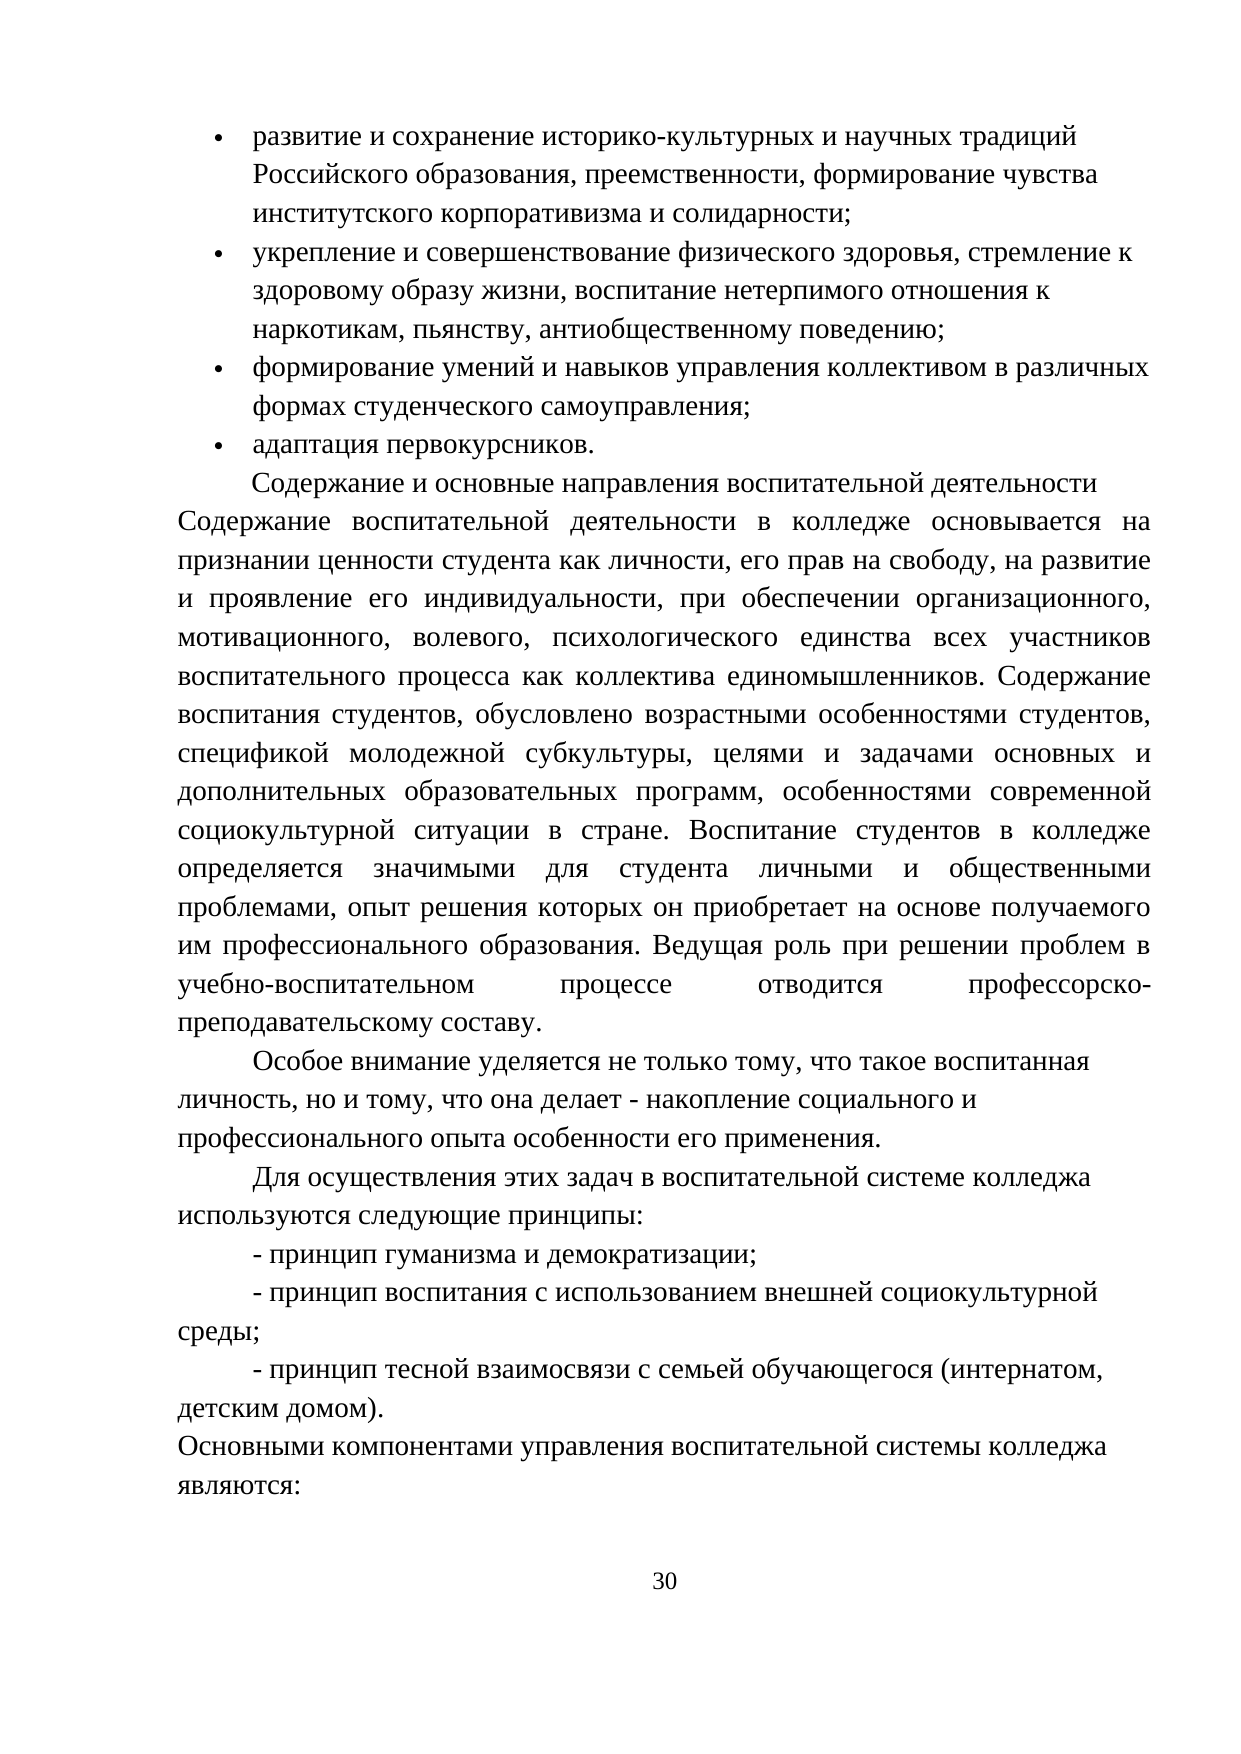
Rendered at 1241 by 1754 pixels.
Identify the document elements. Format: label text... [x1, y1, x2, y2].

text Основными компонентами управления воспитательной системы колледжа являются: [177, 1428, 1152, 1501]
text - принцип тесной взаимосвязи с семьей обучающегося (интернатом, детским домом). [177, 1351, 1152, 1423]
list формирование умений и навыков управления коллективом в различных формах студенческого самоуправления; [215, 349, 1152, 421]
text Содержание воспитательной деятельности в колледже основывается на признании ценности студента как личности, его прав на свободу, на развитие и проявление его индивидуальности, при обеспечении организационного, мотивационного, волевого, психологического единства всех участников воспитательного процесса как коллектива единомышленников. Содержание воспитания студентов, обусловлено возрастными особенностями студентов, спецификой молодежной субкультуры, целями и задачами основных и дополнительных образовательных программ, особенностями современной социокультурной ситуации в стране. Воспитание студентов в колледже определяется значимыми для студента личными и общественными проблемами, опыт решения которых он приобретает на основе получаемого им профессионального образования. Ведущая роль при решении проблем в учебно-воспитательном процессе отводится профессорско-преподавательскому составу. [177, 503, 1152, 1038]
list укрепление и совершенствование физического здоровья, стремление к здоровому образу жизни, воспитание нетерпимого отношения к наркотикам, пьянству, антиобщественному поведению; [215, 234, 1152, 344]
text - принцип гуманизма и демократизации; [177, 1236, 1152, 1269]
text - принцип воспитания с использованием внешней социокультурной среды; [177, 1274, 1152, 1346]
list адаптация первокурсников. [215, 426, 1152, 460]
list развитие и сохранение историко-культурных и научных традиций Российского образования, преемственности, формирование чувства институтского корпоративизма и солидарности; [215, 118, 1152, 229]
text Особое внимание уделяется не только тому, что такое воспитанная личность, но и тому, что она делает - накопление социального и профессионального опыта особенности его применения. [177, 1043, 1152, 1154]
text Содержание и основные направления воспитательной деятельности [177, 465, 1152, 498]
text Для осуществления этих задач в воспитательной системе колледжа используются следующие принципы: [177, 1159, 1152, 1231]
